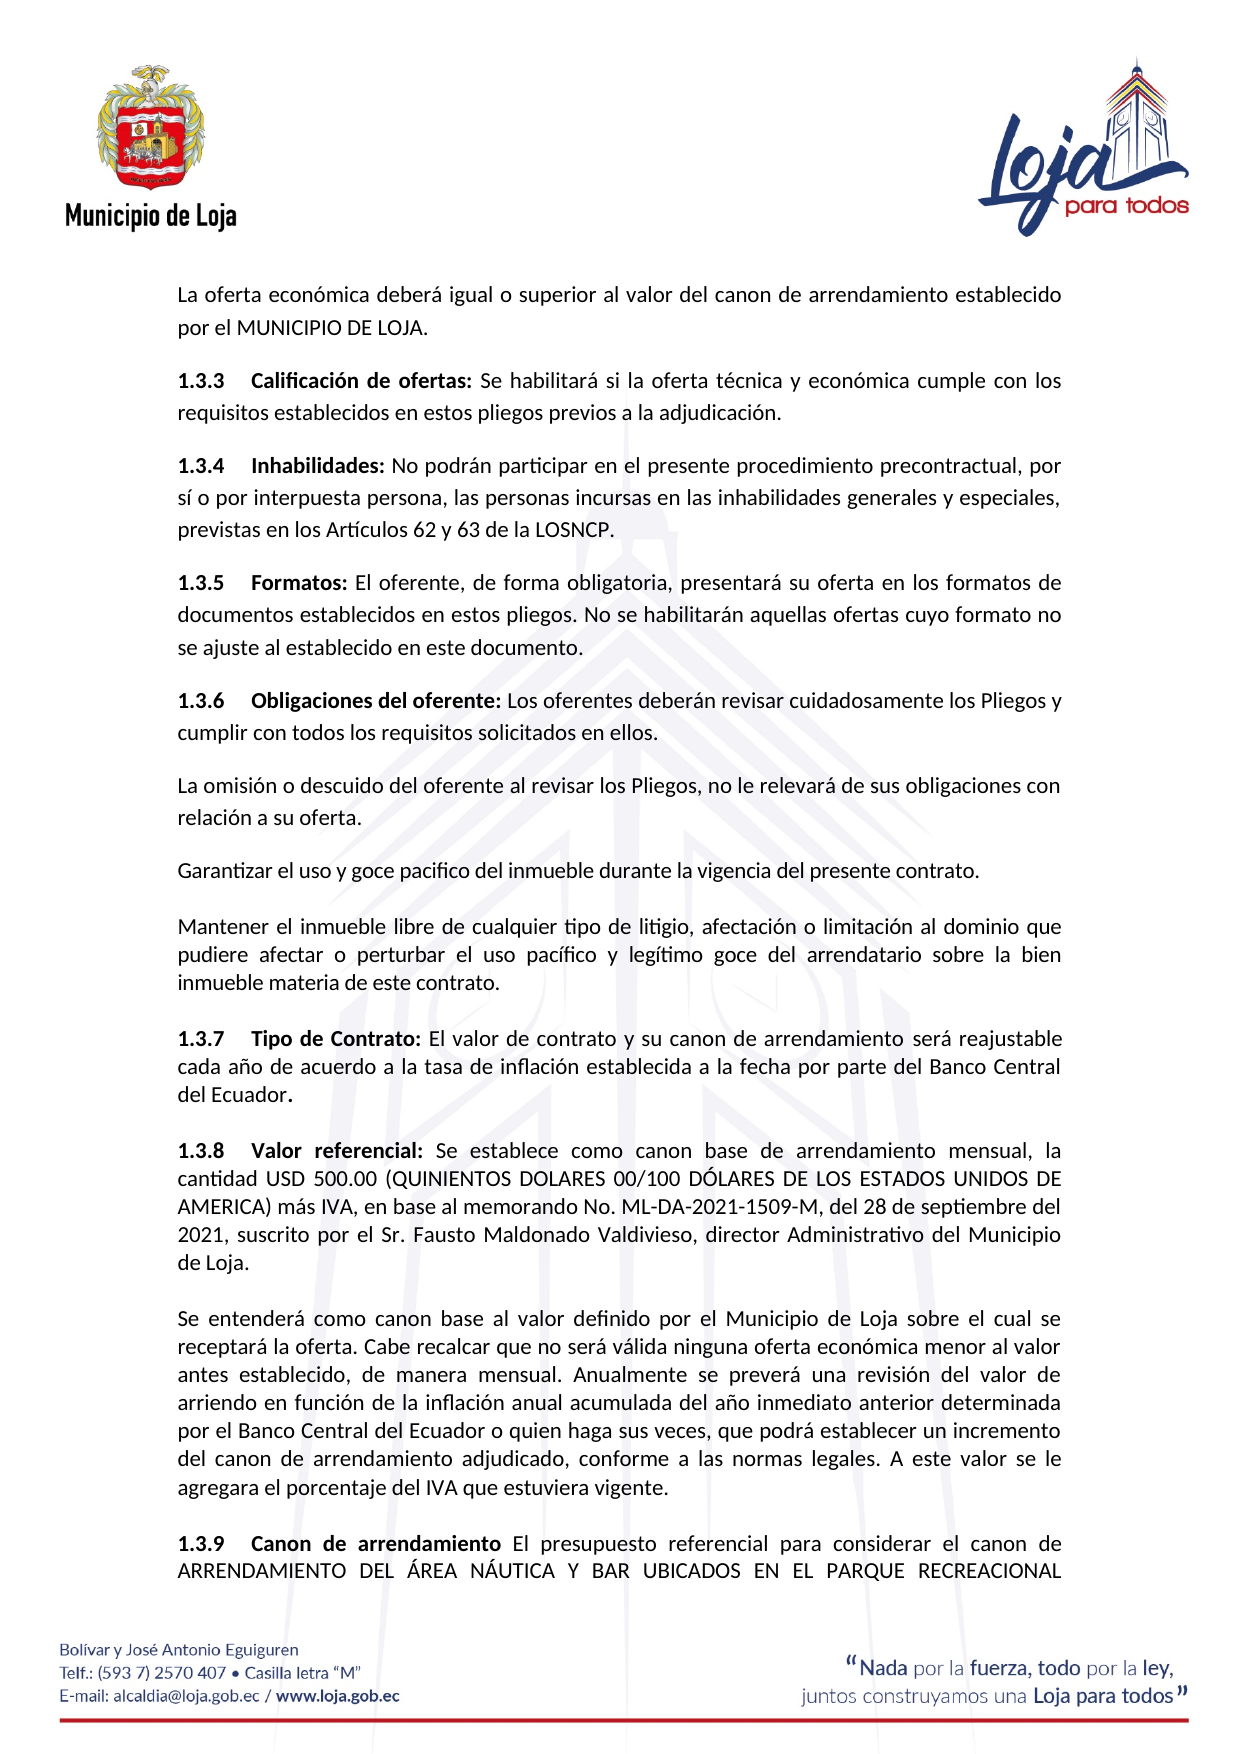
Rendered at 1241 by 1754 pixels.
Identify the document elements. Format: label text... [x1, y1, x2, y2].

text 1.3.8 Valor referencial: Se establece como canon base de arrendamiento mensual, la cantidad USD 500.00 (QUINIENTOS DOLARES 00/100 DÓLARES DE LOS ESTADOS UNIDOS DE AMERICA) más IVA, en base al memorando No. ML-DA-2021-1509-M, del 28 de septiembre del 2021, suscrito por el Sr. Fausto Maldonado Valdivieso, director Administrativo del Municipio de Loja. [177, 1136, 1063, 1276]
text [177, 1529, 1063, 1585]
text 1.3.7 Tipo de Contrato: El valor de contrato y su canon de arrendamiento será reajustable cada año de acuerdo a la tasa de inflación establecida a la fecha por parte del Banco Central del Ecuador. [177, 1024, 1063, 1108]
text La omisión o descuido del oferente al revisar los Pliegos, no le relevará de sus obligaciones con relación a su oferta. [177, 771, 1063, 831]
text Se entenderá como canon base al valor definido por el Municipio de Loja sobre el cual se receptará la oferta. Cabe recalcar que no será válida ninguna oferta económica menor al valor antes establecido, de manera mensual. Anualmente se preverá una revisión del valor de arriendo en función de la inflación anual acumulada del año inmediato anterior determinada por el Banco Central del Ecuador o quien haga sus veces, que podrá establecer un incremento del canon de arrendamiento adjudicado, conforme a las normas legales. A este valor se le agregara el porcentaje del IVA que estuviera vigente. [177, 1304, 1063, 1501]
text 1.3.6 Obligaciones del oferente: Los oferentes deberán revisar cuidadosamente los Pliegos y cumplir con todos los requisitos solicitados en ellos. [177, 686, 1063, 746]
text 1.3.4 Inhabilidades: No podrán participar en el presente procedimiento precontractual, por sí o por interpuesta persona, las personas incursas en las inhabilidades generales y especiales, previstas en los Artículos 62 y 63 de la LOSNCP. [177, 451, 1063, 543]
text 1.3.5 Formatos: El oferente, de forma obligatoria, presentará su oferta en los formatos de documentos establecidos en estos pliegos. No se habilitarán aquellas ofertas cuyo formato no se ajuste al establecido en este documento. [177, 568, 1063, 661]
text Garantizar el uso y goce pacifico del inmueble durante la vigencia del presente contrato. [177, 856, 1063, 884]
picture [0, 0, 1241, 1754]
text La oferta económica deberá igual o superior al valor del canon de arrendamiento establecido por el MUNICIPIO DE LOJA. [177, 281, 1063, 341]
text Mantener el inmueble libre de cualquier tipo de litigio, afectación o limitación al dominio que pudiere afectar o perturbar el uso pacífico y legítimo goce del arrendatario sobre la bien inmueble materia de este contrato. [177, 912, 1063, 996]
text 1.3.3 Calificación de ofertas: Se habilitará si la oferta técnica y económica cumple con los requisitos establecidos en estos pliegos previos a la adjudicación. [177, 366, 1063, 426]
